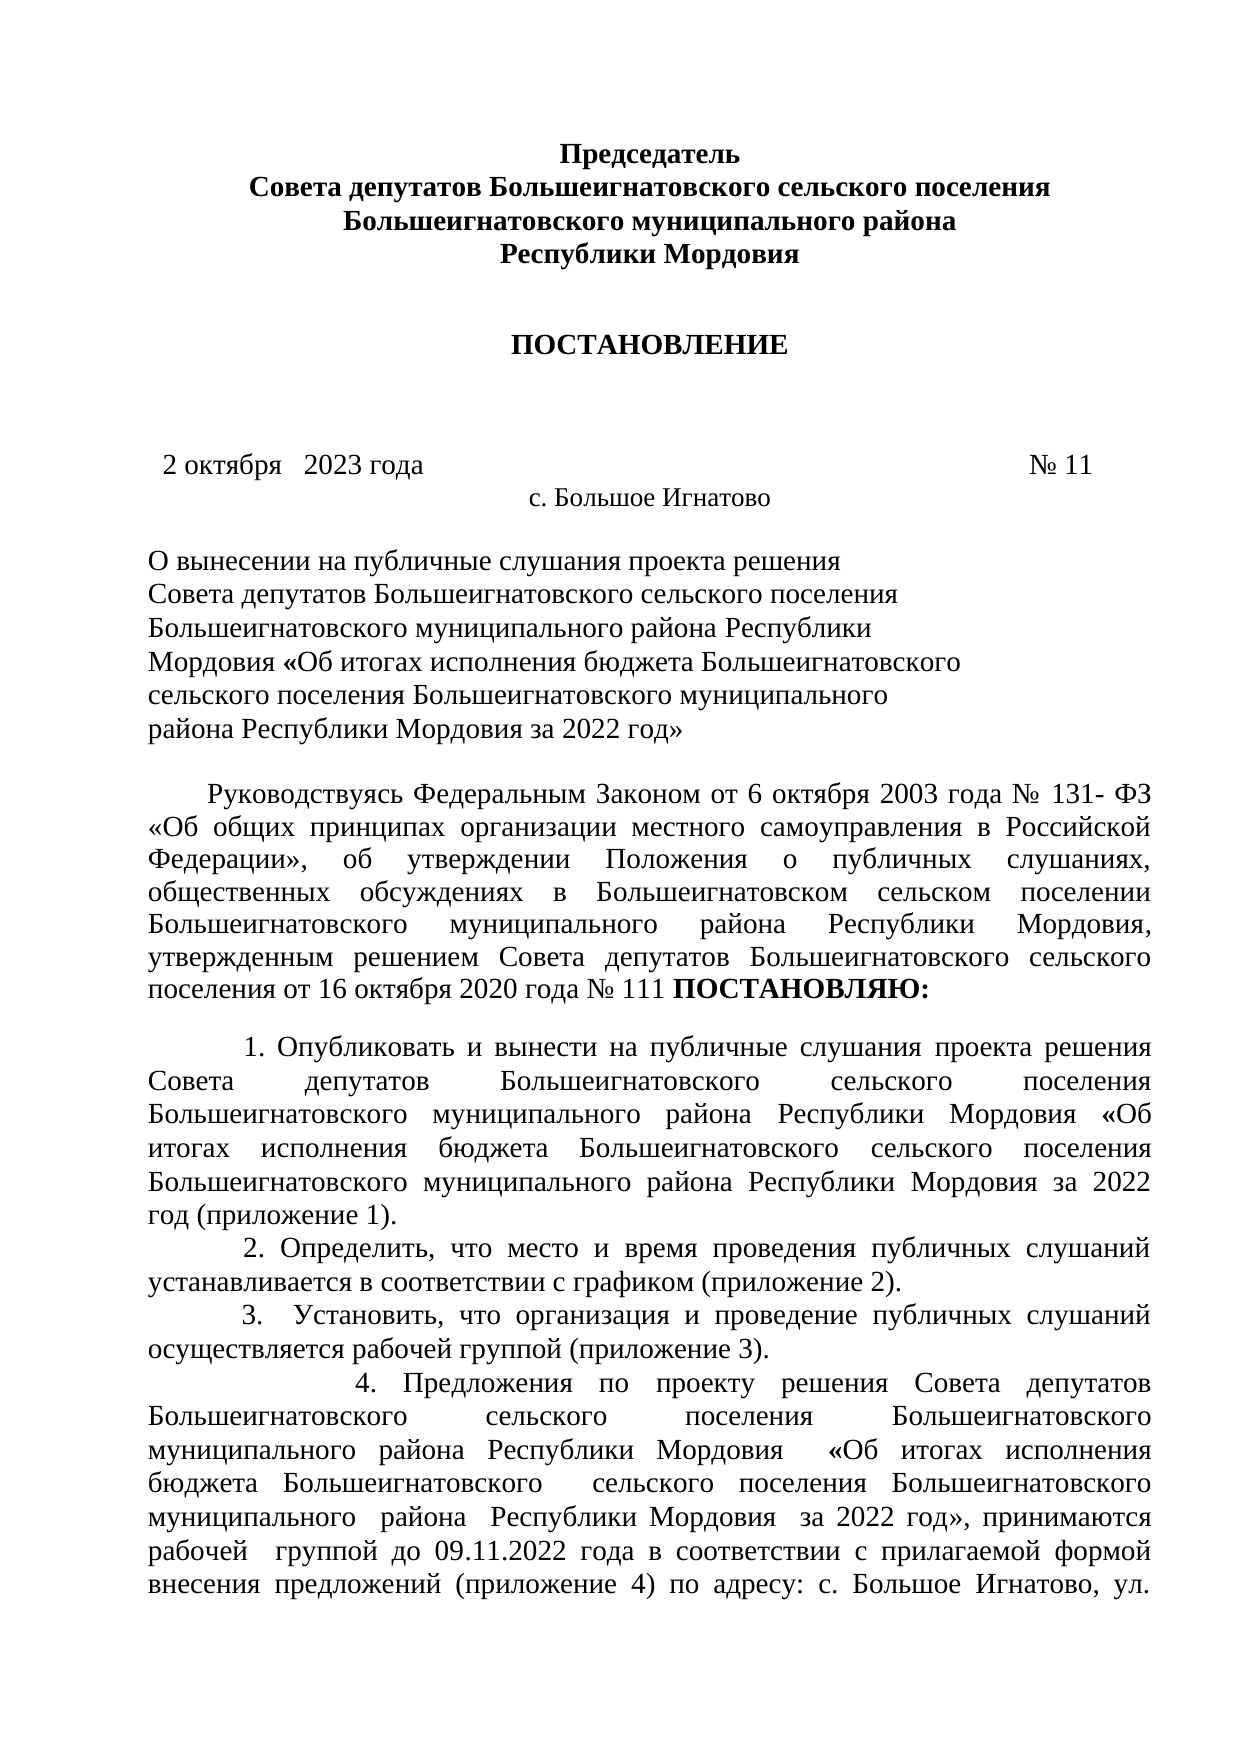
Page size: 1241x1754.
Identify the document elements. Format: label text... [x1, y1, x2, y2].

text 2. Определить, что место и время проведения публичных слушаний устанавливается в соответствии с графиком (приложение 2). [148, 1231, 1152, 1298]
text 2 октября 2023 года № 11 [148, 447, 1152, 481]
text Большеигнатовского муниципального района [148, 203, 1152, 236]
text 1. Опубликовать и вынести на публичные слушания проекта решения Совета депутатов Большеигнатовского сельского поселения Большеигнатовского муниципального района Республики Мордовия «Об итогах исполнения бюджета Большеигнатовского сельского поселения Большеигнатовского муниципального района Республики Мордовия за 2022 год (приложение 1). [148, 1029, 1152, 1231]
text Совета депутатов Большеигнатовского сельского поселения [148, 169, 1152, 203]
text района Республики Мордовия за 2022 год» [148, 711, 1152, 744]
text О вынесении на публичные слушания проекта решения [148, 543, 1152, 577]
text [148, 1365, 1152, 1600]
text ПОСТАНОВЛЕНИЕ [148, 327, 1152, 361]
text Республики Мордовия [148, 236, 1152, 270]
text сельского поселения Большеигнатовского муниципального [148, 677, 1152, 711]
text Совета депутатов Большеигнатовского сельского поселения Большеигнатовского муниципального района Республики [148, 577, 1152, 644]
text Руководствуясь Федеральным Законом от 6 октября 2003 года № 131- ФЗ «Об общих принципах организации местного самоуправления в Российской Федерации», об утверждении Положения о публичных слушаниях, общественных обсуждениях в Большеигнатовском сельском поселении Большеигнатовского муниципального района Республики Мордовия, утвержденным решением Совета депутатов Большеигнатовского сельского поселения от 16 октября 2020 года № 111 ПОСТАНОВЛЯЮ: [148, 778, 1152, 1005]
text с. Большое Игнатово [148, 481, 1152, 512]
text Председатель [148, 136, 1152, 169]
text 3. Установить, что организация и проведение публичных слушаний осуществляется рабочей группой (приложение 3). [148, 1298, 1152, 1365]
text Мордовия «Об итогах исполнения бюджета Большеигнатовского [148, 644, 1152, 677]
